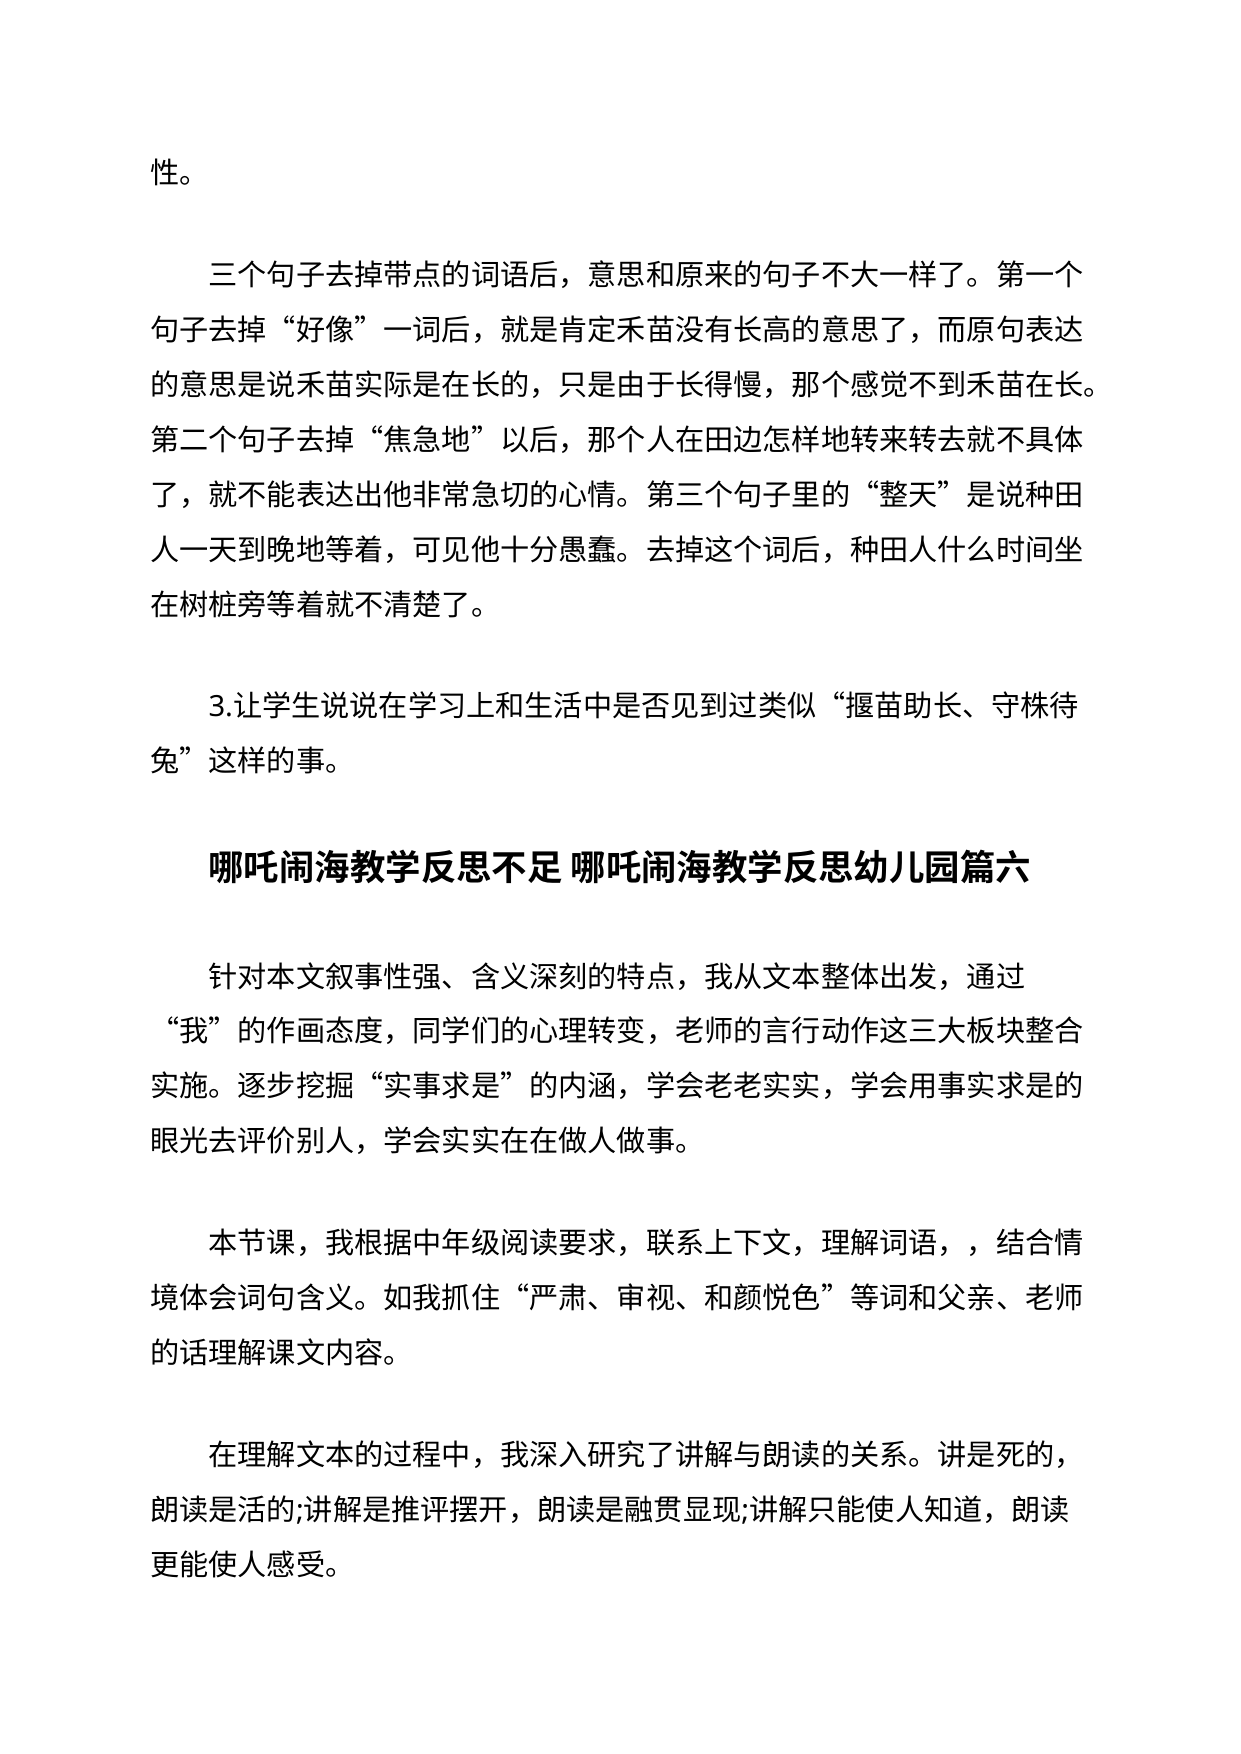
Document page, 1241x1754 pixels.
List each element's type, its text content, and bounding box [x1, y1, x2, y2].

text 针对本文叙事性强、含义深刻的特点，我从文本整体出发，通过“我”的作画态度，同学们的心理转变，老师的言行动作这三大板块整合实施。逐步挖掘“实事求是”的内涵，学会老老实实，学会用事实求是的眼光去评价别人，学会实实在在做人做事。 [150, 953, 1090, 1160]
text 哪吒闹海教学反思不足 哪吒闹海教学反思幼儿园篇六 [150, 840, 1090, 891]
text 3.让学生说说在学习上和生活中是否见到过类似“揠苗助长、守株待兔”这样的事。 [150, 683, 1090, 780]
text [150, 150, 1090, 192]
text 三个句子去掉带点的词语后，意思和原来的句子不大一样了。第一个句子去掉“好像”一词后，就是肯定禾苗没有长高的意思了，而原句表达的意思是说禾苗实际是在长的，只是由于长得慢，那个感觉不到禾苗在长。第二个句子去掉“焦急地”以后，那个人在田边怎样地转来转去就不具体了，就不能表达出他非常急切的心情。第三个句子里的“整天”是说种田人一天到晚地等着，可见他十分愚蠢。去掉这个词后，种田人什么时间坐在树桩旁等着就不清楚了。 [150, 252, 1090, 623]
text 在理解文本的过程中，我深入研究了讲解与朗读的关系。讲是死的，朗读是活的;讲解是推评摆开，朗读是融贯显现;讲解只能使人知道，朗读更能使人感受。 [150, 1431, 1090, 1583]
text 本节课，我根据中年级阅读要求，联系上下文，理解词语，，结合情境体会词句含义。如我抓住“严肃、审视、和颜悦色”等词和父亲、老师的话理解课文内容。 [150, 1219, 1090, 1372]
